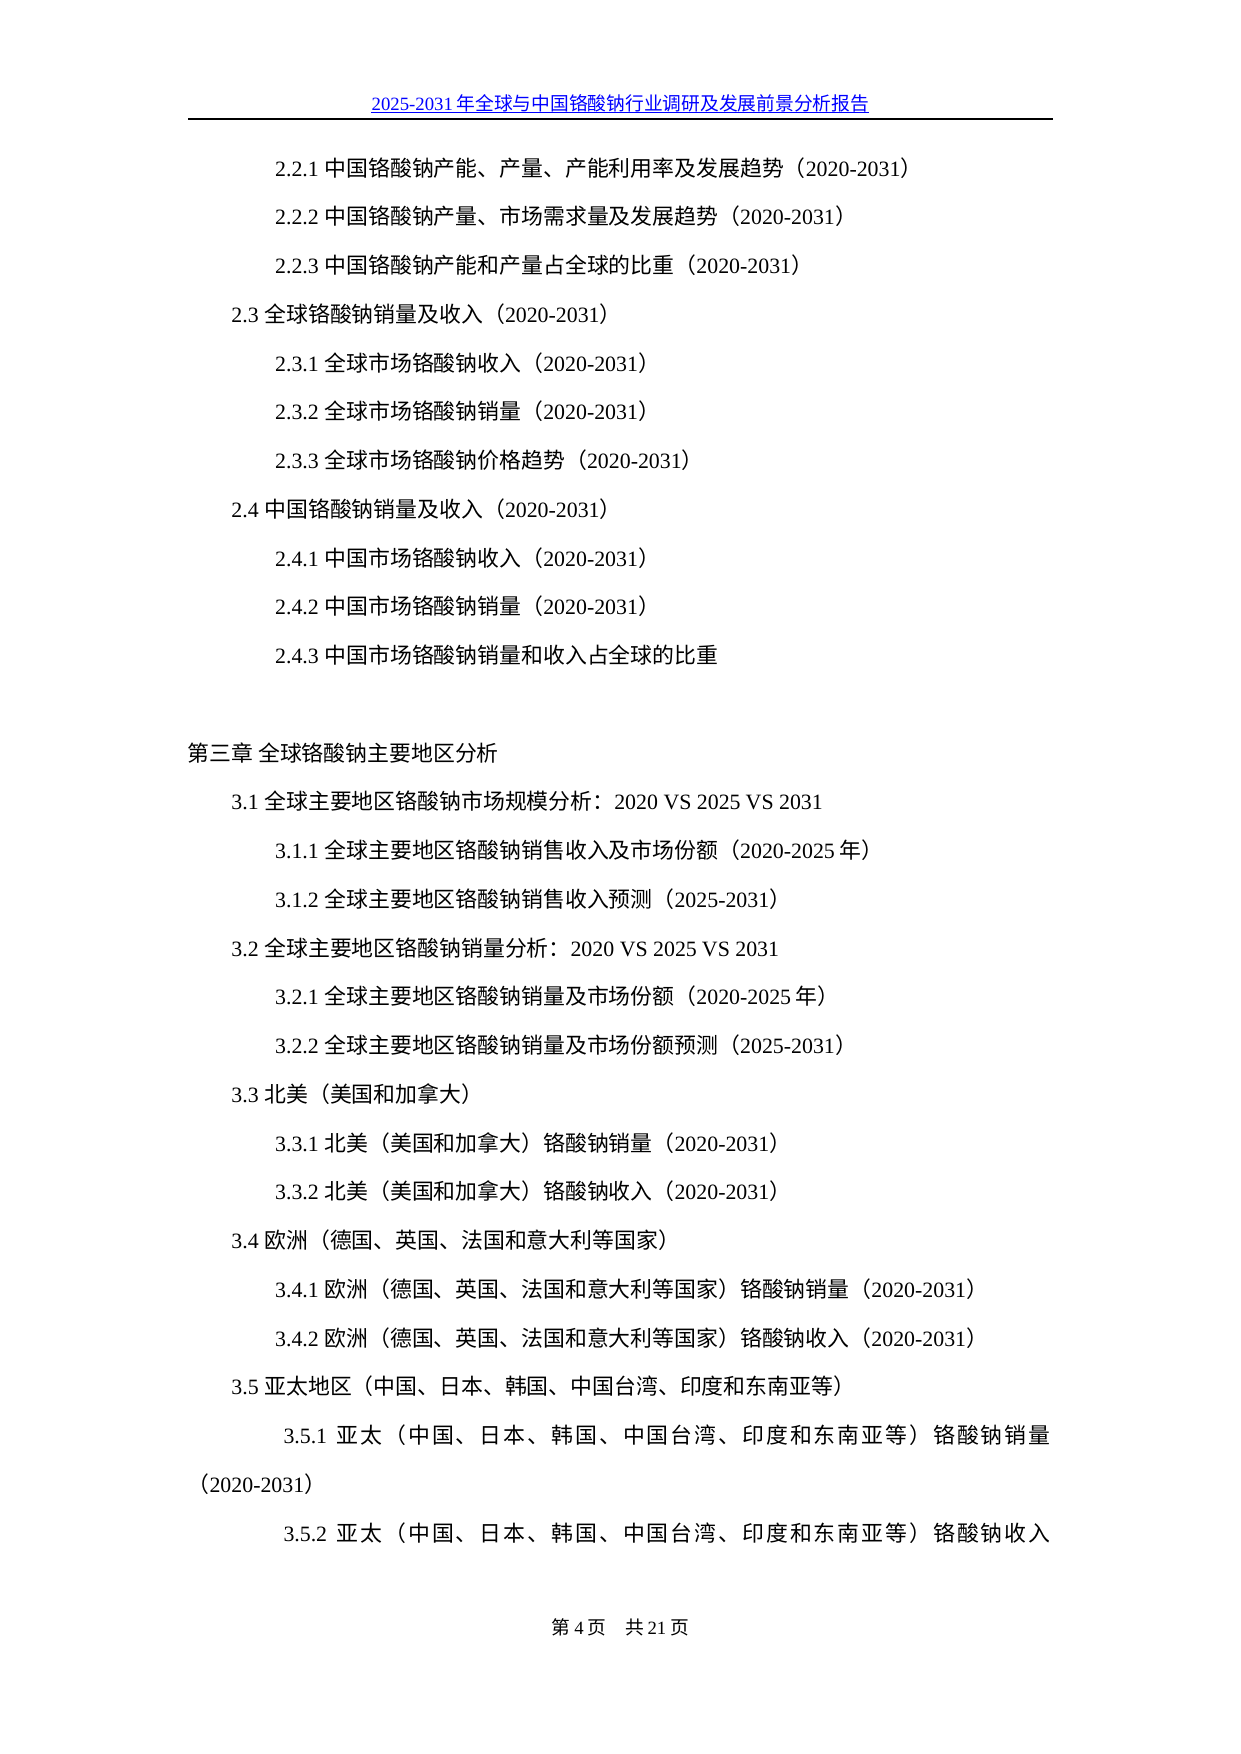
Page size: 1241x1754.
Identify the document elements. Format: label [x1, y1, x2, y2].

text [187, 150, 1053, 1548]
